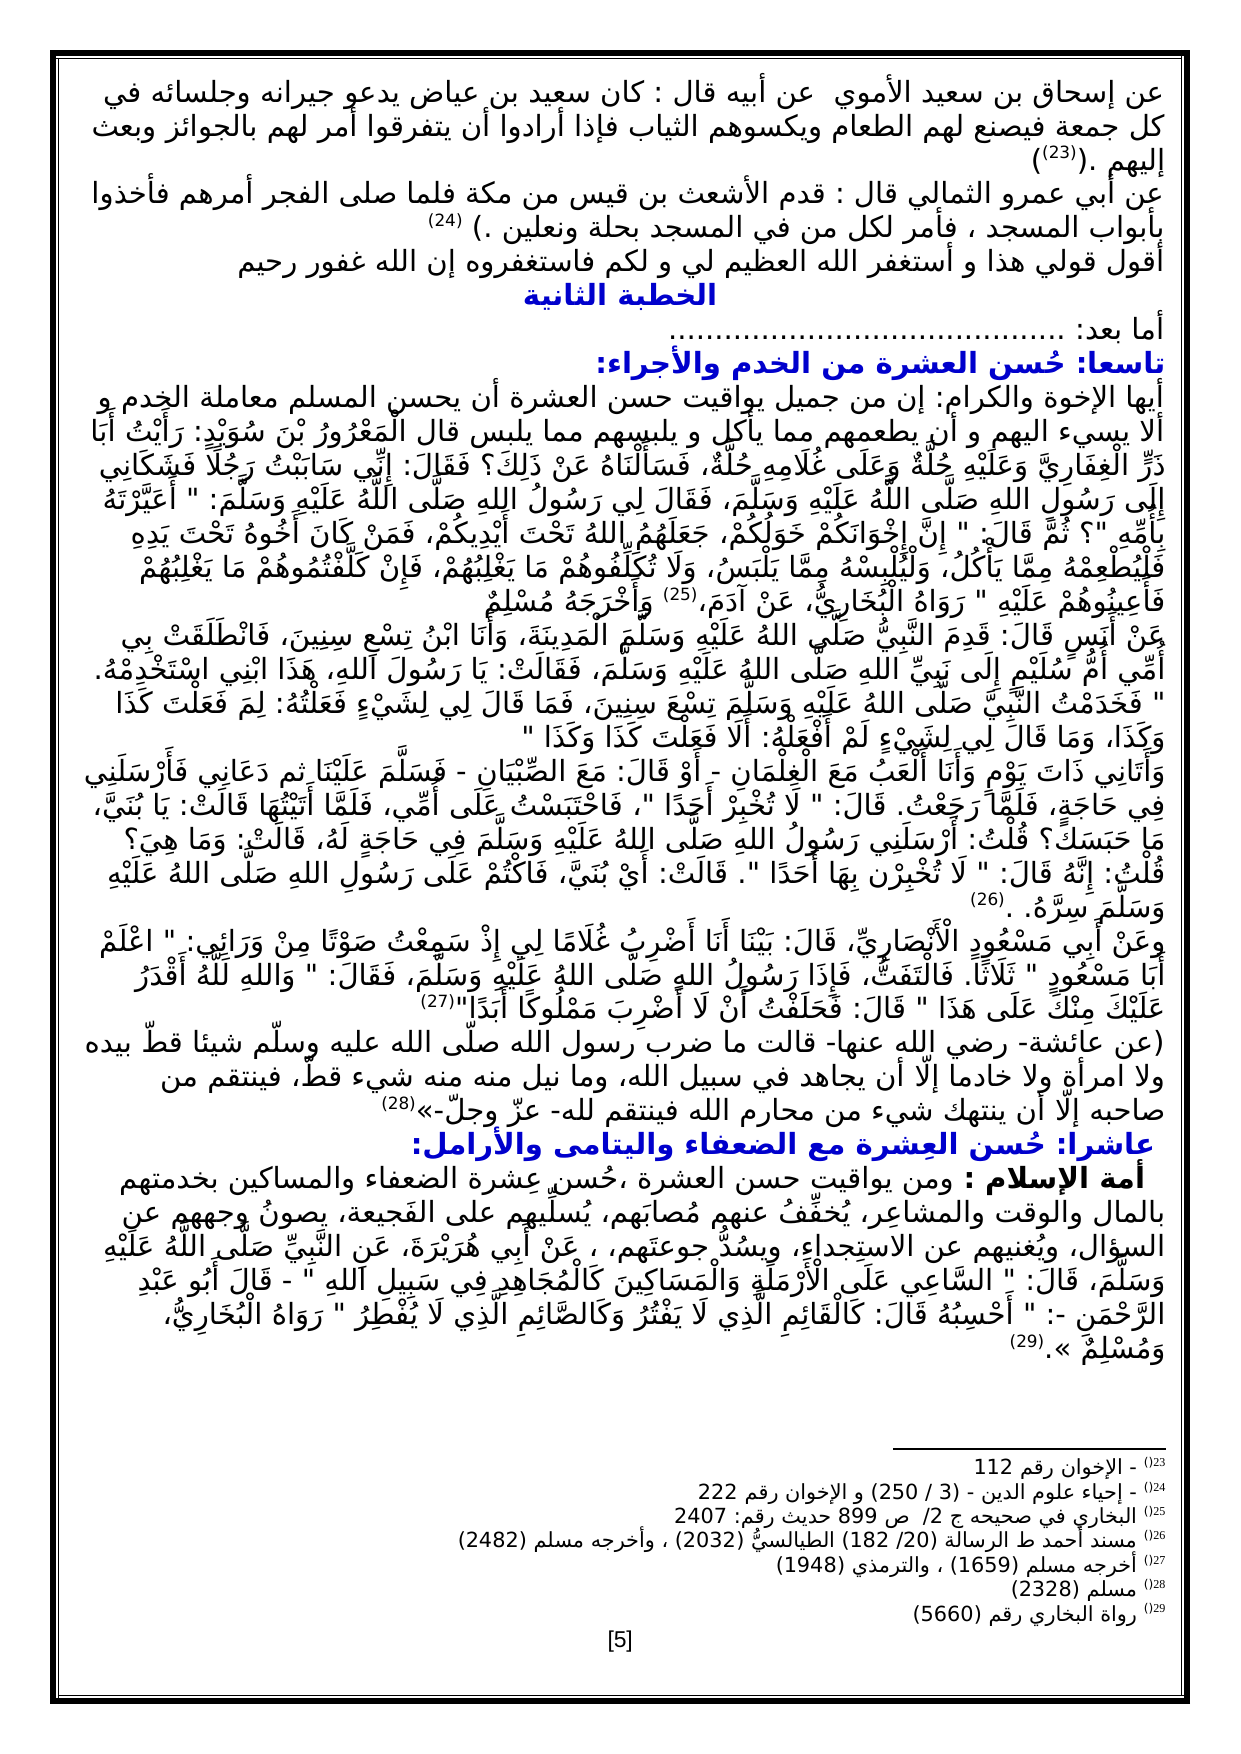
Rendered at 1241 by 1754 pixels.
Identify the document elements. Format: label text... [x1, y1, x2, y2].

text وَأَتَانِي ذَاتَ يَوْمٍ وَأَنَا أَلْعَبُ مَعَ الْغِلْمَانِ - أَوْ قَالَ: مَعَ الصِّبْيَانِ - فَسَلَّمَ عَلَيْنَا ثم دَعَانِي فَأَرْسَلَنِي فِي حَاجَةٍ، فَلَمَّا رَجَعْتُ. قَالَ: " لَا تُخْبِرْ أَحَدًا "، فَاحْتَبَسْتُ عَلَى أُمِّي، فَلَمَّا أَتَيْتُهَا قَالَتْ: يَا بُنَيَّ، مَا حَبَسَكَ؟ قُلْتُ: أَرْسَلَنِي رَسُولُ اللهِ صَلَّى اللهُ عَلَيْهِ وَسَلَّمَ فِي حَاجَةٍ لَهُ، قَالَتْ: وَمَا هِيَ؟ قُلْتُ: إِنَّهُ قَالَ: " لَا تُخْبِرْن بِهَا أَحَدًا ". قَالَتْ: أَيْ بُنَيَّ، فَاكْتُمْ عَلَى رَسُولِ اللهِ صَلَّى اللهُ عَلَيْهِ وَسَلَّمَ سِرَّهُ. .() [75, 754, 1165, 924]
text وعَنْ أَبِي مَسْعُودٍ الْأَنْصَارِيِّ، قَالَ: بَيْنَا أَنَا أَضْرِبُ غُلَامًا لِي إِذْ سَمِعْتُ صَوْتًا مِنْ وَرَائِي: " ‌اعْلَمْ ‌أَبَا ‌مَسْعُودٍ " ثَلَاثًا. فَالْتَفَتُّ، فَإِذَا رَسُولُ اللهِ صَلَّى اللهُ عَلَيْهِ وَسَلَّمَ، فَقَالَ: " وَاللهِ لَلَّهُ أَقْدَرُ عَلَيْكَ مِنْكَ عَلَى هَذَا " قَالَ: فَحَلَفْتُ أَنْ لَا أَضْرِبَ مَمْلُوكًا أَبَدًا"() [75, 924, 1165, 1026]
text عاشرا: حُسن العِشرة مع الضعفاء واليتامى والأرامل: [75, 1128, 1165, 1162]
text (عن عائشة- رضي الله عنها- قالت ما ضرب رسول الله صلّى الله عليه وسلّم شيئا قطّ بيده ولا امرأة ولا خادما إلّا أن يجاهد في سبيل الله، وما نيل منه منه شيء قطّ، فينتقم من صاحبه إلّا أن ينتهك شيء من محارم الله فينتقم لله- عزّ وجلّ-»() [75, 1026, 1165, 1128]
text الخطبة الثانية [75, 279, 1165, 313]
text عن أبي عمرو الثمالي قال : قدم الأشعث بن قيس من مكة فلما صلى الفجر أمرهم فأخذوا بأبواب المسجد ، فأمر لكل من في المسجد بحلة ونعلين .) () [75, 177, 1165, 245]
text أقول قولي هذا و أستغفر الله العظيم لي و لكم فاستغفروه إن الله غفور رحيم [75, 245, 1165, 279]
text عن إسحاق بن سعيد الأموي عن أبيه قال : كان سعيد بن عياض يدعو جيرانه وجلسائه في كل جمعة فيصنع لهم الطعام ويكسوهم الثياب فإذا أرادوا أن يتفرقوا أمر لهم بالجوائز وبعث إليهم .(()) [75, 75, 1165, 177]
text عَنْ أَنَسٍ قَالَ: قَدِمَ النَّبِيُّ صَلَّى اللهُ عَلَيْهِ وَسَلَّمَ الْمَدِينَةَ، وَأَنَا ابْنُ تِسْعِ سِنِينَ، فَانْطَلَقَتْ بِي أُمِّي أُمُّ سُلَيْمٍ إِلَى نَبِيِّ اللهِ صَلَّى اللهُ عَلَيْهِ وَسَلَّمَ، فَقَالَتْ: يَا رَسُولَ اللهِ، هَذَا ابْنِي اسْتَخْدِمْهُ. " فَخَدَمْتُ النَّبِيَّ صَلَّى اللهُ عَلَيْهِ وَسَلَّمَ تِسْعَ سِنِينَ، فَمَا قَالَ لِي لِشَيْءٍ فَعَلْتُهُ: لِمَ فَعَلْتَ كَذَا وَكَذَا، وَمَا قَالَ لِي لِشَيْءٍ لَمْ أَفْعَلْهُ: أَلَا فَعَلْتَ كَذَا وَكَذَا " [75, 618, 1165, 754]
text تاسعا: حُسن العشرة من الخدم والأجراء: [75, 347, 1165, 381]
text أمة الإسلام : ومن يواقيت حسن العشرة ،حُسن عِشرة الضعفاء والمساكين بخدمتهم بالمال والوقت والمشاعِر، يُخفِّفُ عنهم مُصابَهم، يُسلِّيهم على الفَجيعة، يصونُ وجههم عن السؤال، ويُغنيهم عن الاستِجداء، ويسُدُّ جوعتَهم، ، عَنْ أَبِي هُرَيْرَةَ، عَنِ النَّبِيِّ صَلَّى اللَّهُ عَلَيْهِ وَسَلَّمَ، قَالَ: " السَّاعِي عَلَى الْأَرْمَلَةِ وَالْمَسَاكِينَ كَالْمُجَاهِدِ فِي سَبِيلِ اللهِ " - قَالَ أَبُو عَبْدِ الرَّحْمَنِ -: " أَحْسِبُهُ قَالَ: كَالْقَائِمِ الَّذِي لَا يَفْتُرُ وَكَالصَّائِمِ الَّذِي لَا يُفْطِرُ " رَوَاهُ الْبُخَارِيُّ، وَمُسْلِمٌ ».() [75, 1162, 1165, 1365]
text أيها الإخوة والكرام: إن من جميل يواقيت حسن العشرة أن يحسن المسلم معاملة الخدم و ألا يسيء اليهم و أن يطعمهم مما يأكل و يلبسهم مما يلبس قال الْمَعْرُورُ بْنَ سُوَيْدٍ: رَأَيْتُ أَبَا ذَرٍّ الْغِفَارِيَّ وَعَلَيْهِ حُلَّةٌ وَعَلَى غُلَامِهِ حُلَّةٌ، فَسَأَلْنَاهُ عَنْ ذَلِكَ؟ فَقَالَ: إِنِّي سَابَبْتُ رَجُلًا فَشَكَانِي إِلَى رَسُولِ اللهِ صَلَّى اللَّهُ عَلَيْهِ وَسَلَّمَ، فَقَالَ لِي رَسُولُ اللهِ صَلَّى اللَّهُ عَلَيْهِ وَسَلَّمَ: " أَعَيَّرْتَهُ بِأُمِّهِ "؟ ثُمَّ قَالَ: " إِنَّ إِخْوَانَكُمْ خَوَلُكُمْ، جَعَلَهُمُ اللهُ تَحْتَ أَيْدِيكُمْ، فَمَنْ كَانَ أَخُوهُ تَحْتَ يَدِهِ فَلْيُطْعِمْهُ مِمَّا يَأْكُلُ، وَلْيُلْبِسْهُ مِمَّا يَلْبَسُ، وَلَا تُكَلِّفُوهُمْ مَا يَغْلِبُهُمْ، فَإِنْ كَلَّفْتُمُوهُمْ مَا يَغْلِبُهُمْ فَأَعِينُوهُمْ عَلَيْهِ " رَوَاهُ الْبُخَارِيُّ، عَنْ آدَمَ،() وَأَخْرَجَهُ مُسْلِمٌ [75, 381, 1165, 618]
text أما بعد: ........................................... [75, 313, 1165, 347]
